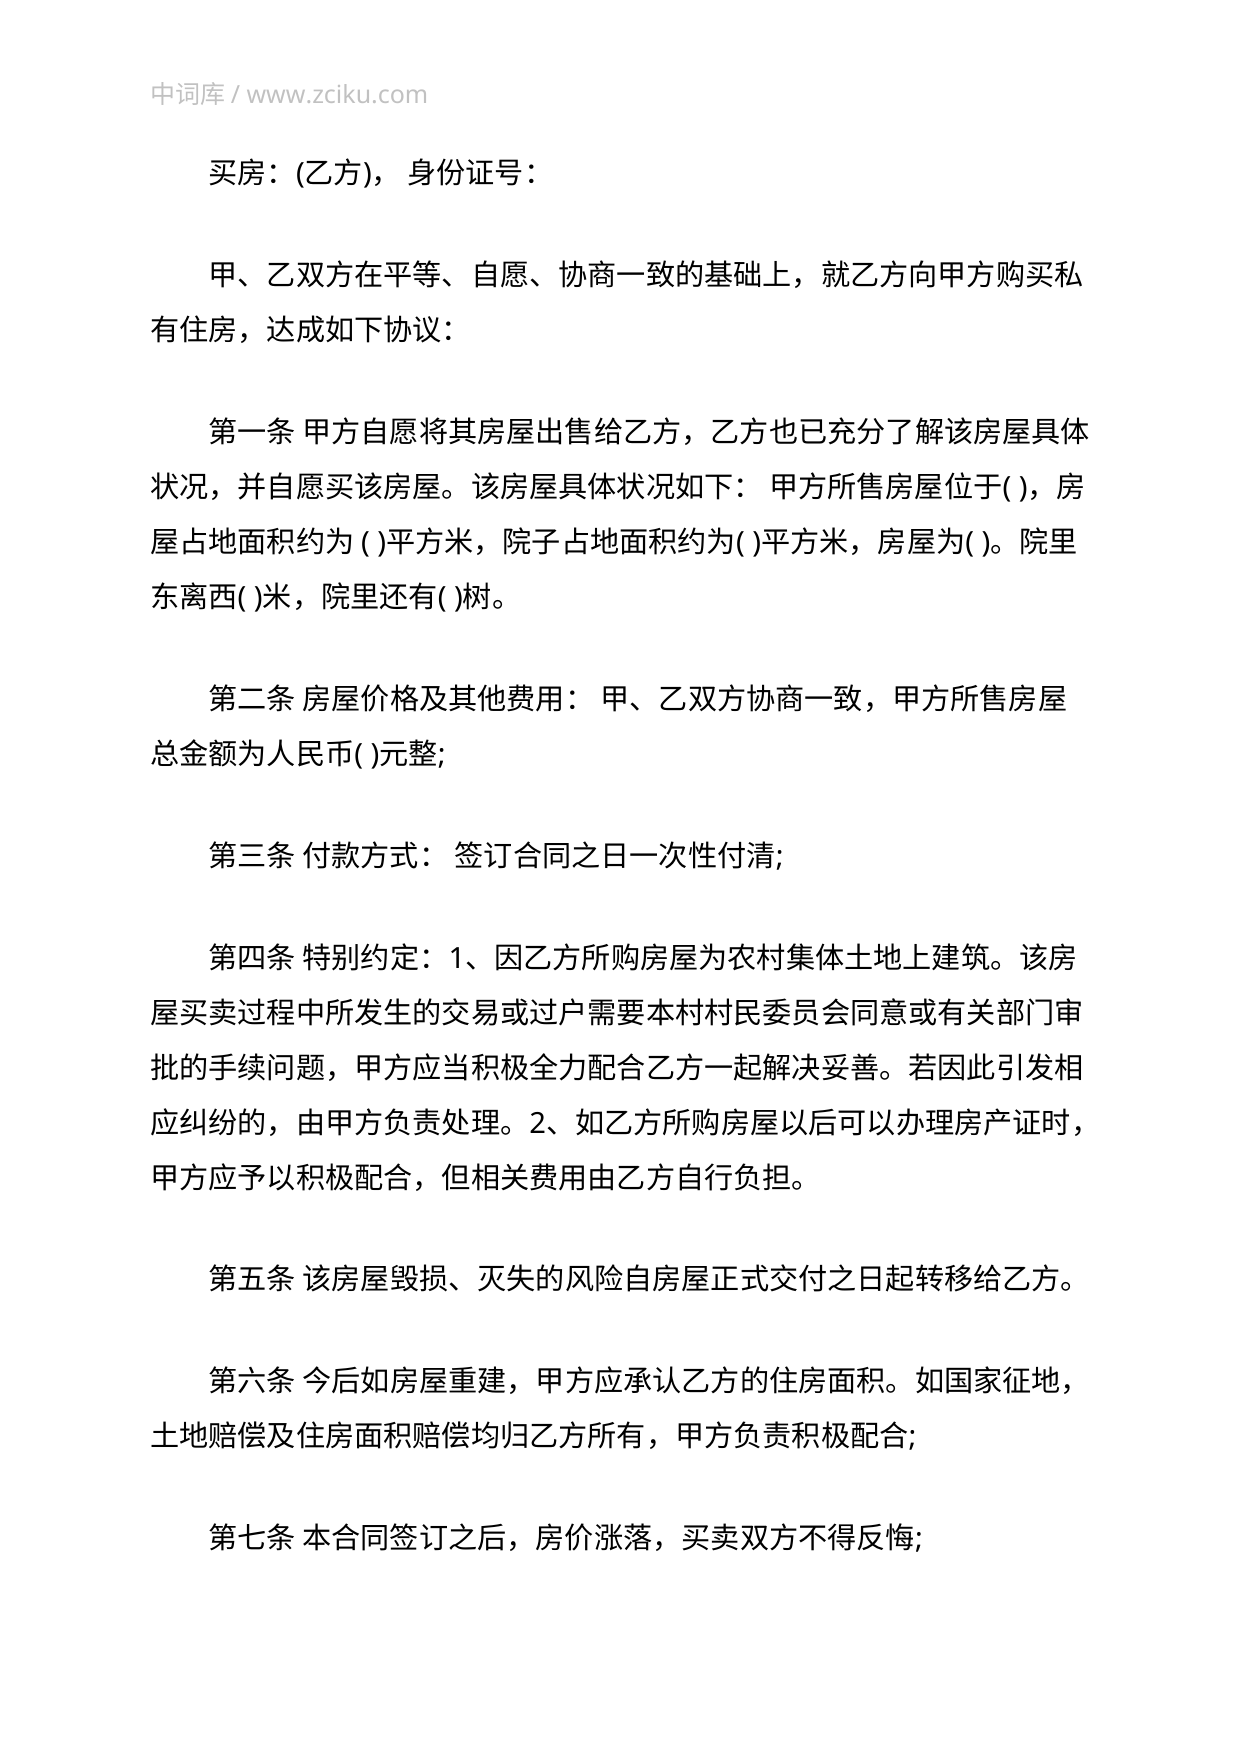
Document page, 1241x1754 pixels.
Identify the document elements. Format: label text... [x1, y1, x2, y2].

text 第六条 今后如房屋重建，甲方应承认乙方的住房面积。如国家征地，土地赔偿及住房面积赔偿均归乙方所有，甲方负责积极配合; [150, 1358, 1090, 1455]
text 第五条 该房屋毁损、灭失的风险自房屋正式交付之日起转移给乙方。 [150, 1256, 1090, 1298]
text 第四条 特别约定：1、因乙方所购房屋为农村集体土地上建筑。该房屋买卖过程中所发生的交易或过户需要本村村民委员会同意或有关部门审批的手续问题，甲方应当积极全力配合乙方一起解决妥善。若因此引发相应纠纷的，由甲方负责处理。2、如乙方所购房屋以后可以办理房产证时，甲方应予以积极配合，但相关费用由乙方自行负担。 [150, 934, 1090, 1196]
text 买房：(乙方)， 身份证号： [150, 150, 1090, 192]
text 第七条 本合同签订之后，房价涨落，买卖双方不得反悔; [150, 1514, 1090, 1557]
text 第一条 甲方自愿将其房屋出售给乙方，乙方也已充分了解该房屋具体状况，并自愿买该房屋。该房屋具体状况如下： 甲方所售房屋位于( )，房屋占地面积约为 ( )平方米，院子占地面积约为( )平方米，房屋为( )。院里东离西( )米，院里还有( )树。 [150, 409, 1090, 616]
text 甲、乙双方在平等、自愿、协商一致的基础上，就乙方向甲方购买私有住房，达成如下协议： [150, 252, 1090, 349]
text 第三条 付款方式： 签订合同之日一次性付清; [150, 832, 1090, 875]
text 第二条 房屋价格及其他费用： 甲、乙双方协商一致，甲方所售房屋总金额为人民币( )元整; [150, 676, 1090, 773]
